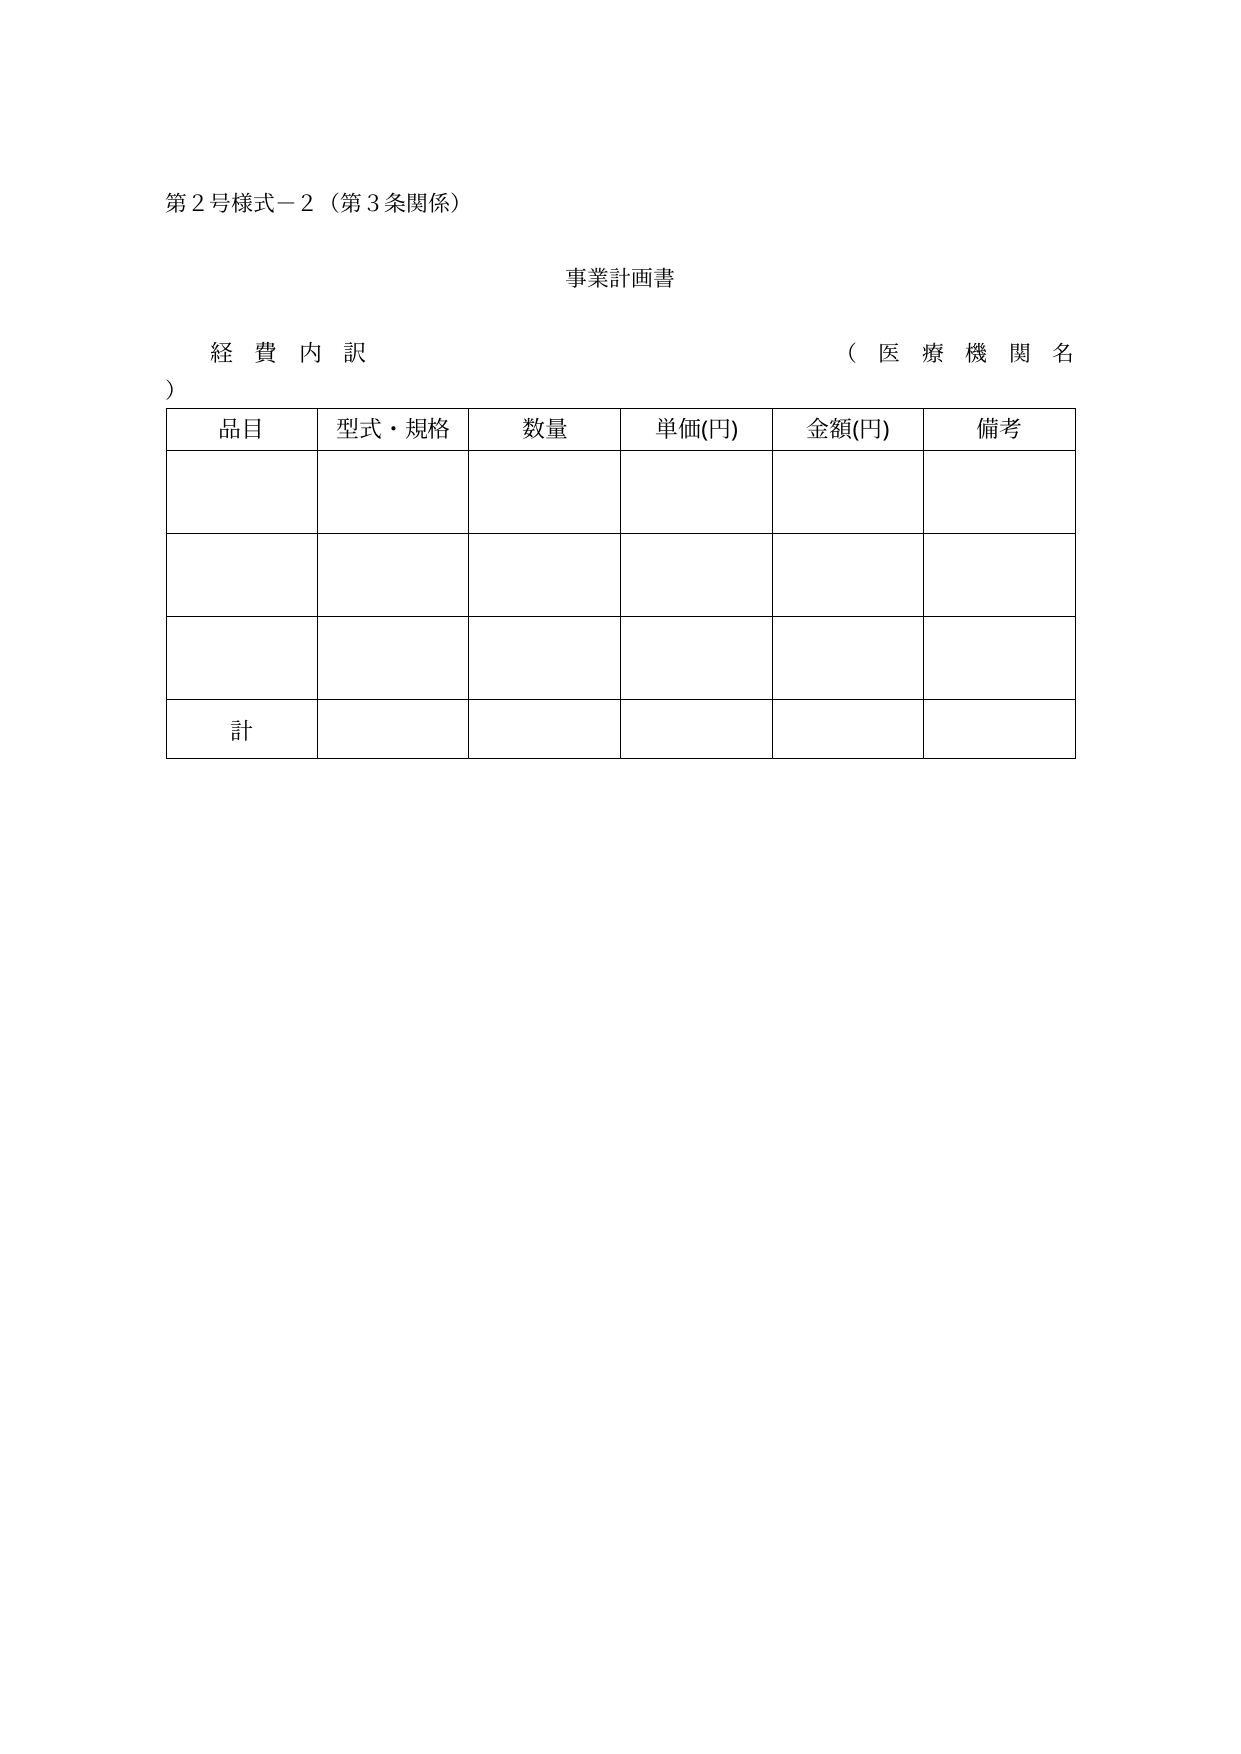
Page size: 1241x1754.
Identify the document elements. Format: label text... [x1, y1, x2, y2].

table_cell [773, 451, 923, 533]
table_cell [621, 534, 772, 616]
table_cell [469, 451, 620, 533]
table_cell [318, 451, 468, 533]
table_cell [924, 617, 1075, 699]
text 事業計画書 [165, 258, 1075, 296]
table_cell [167, 451, 317, 533]
text 第２号様式－２（第３条関係） [165, 183, 1075, 221]
table_cell [924, 451, 1075, 533]
table_cell [773, 700, 923, 758]
table_cell [469, 617, 620, 699]
table_cell [469, 534, 620, 616]
table_header 単価(円) [621, 409, 772, 450]
table_cell [318, 617, 468, 699]
table_cell [167, 534, 317, 616]
table_cell [773, 534, 923, 616]
table_header 金額(円) [773, 409, 923, 450]
table_cell [924, 700, 1075, 758]
table_cell [469, 700, 620, 758]
table_header 数量 [469, 409, 620, 450]
table_cell [318, 534, 468, 616]
text 経費内訳 （医療機関名 ） [165, 333, 1075, 408]
table_cell [621, 700, 772, 758]
table_header 備考 [924, 409, 1075, 450]
table_header 品目 [167, 409, 317, 450]
table_cell 計 [167, 700, 317, 758]
table_cell [318, 700, 468, 758]
table_cell [773, 617, 923, 699]
table_cell [167, 617, 317, 699]
table_cell [621, 617, 772, 699]
table_cell [621, 451, 772, 533]
table_header 型式・規格 [318, 409, 468, 450]
table_cell [924, 534, 1075, 616]
